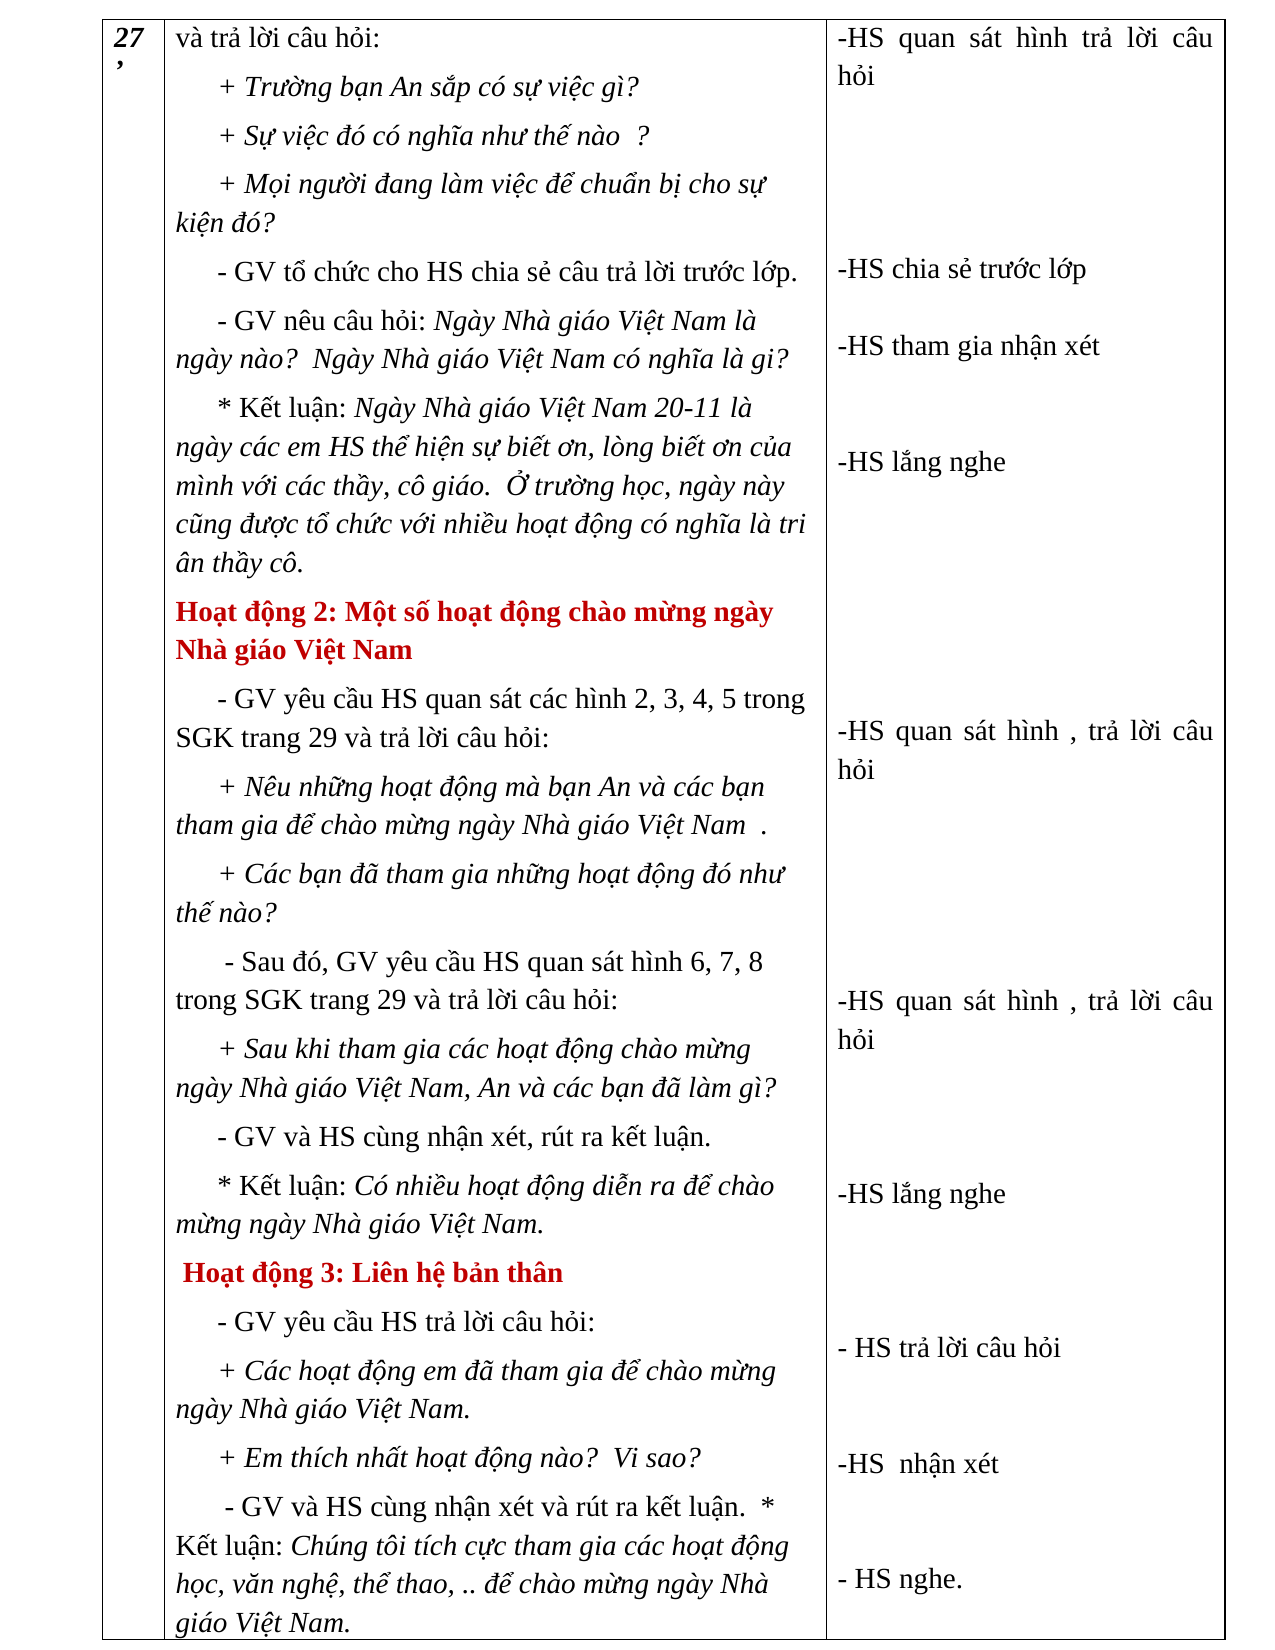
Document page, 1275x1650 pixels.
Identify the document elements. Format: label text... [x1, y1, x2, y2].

table_cell 5’ 27’ 3’ [103, 20, 164, 1639]
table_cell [827, 20, 1224, 1639]
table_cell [165, 20, 826, 1639]
